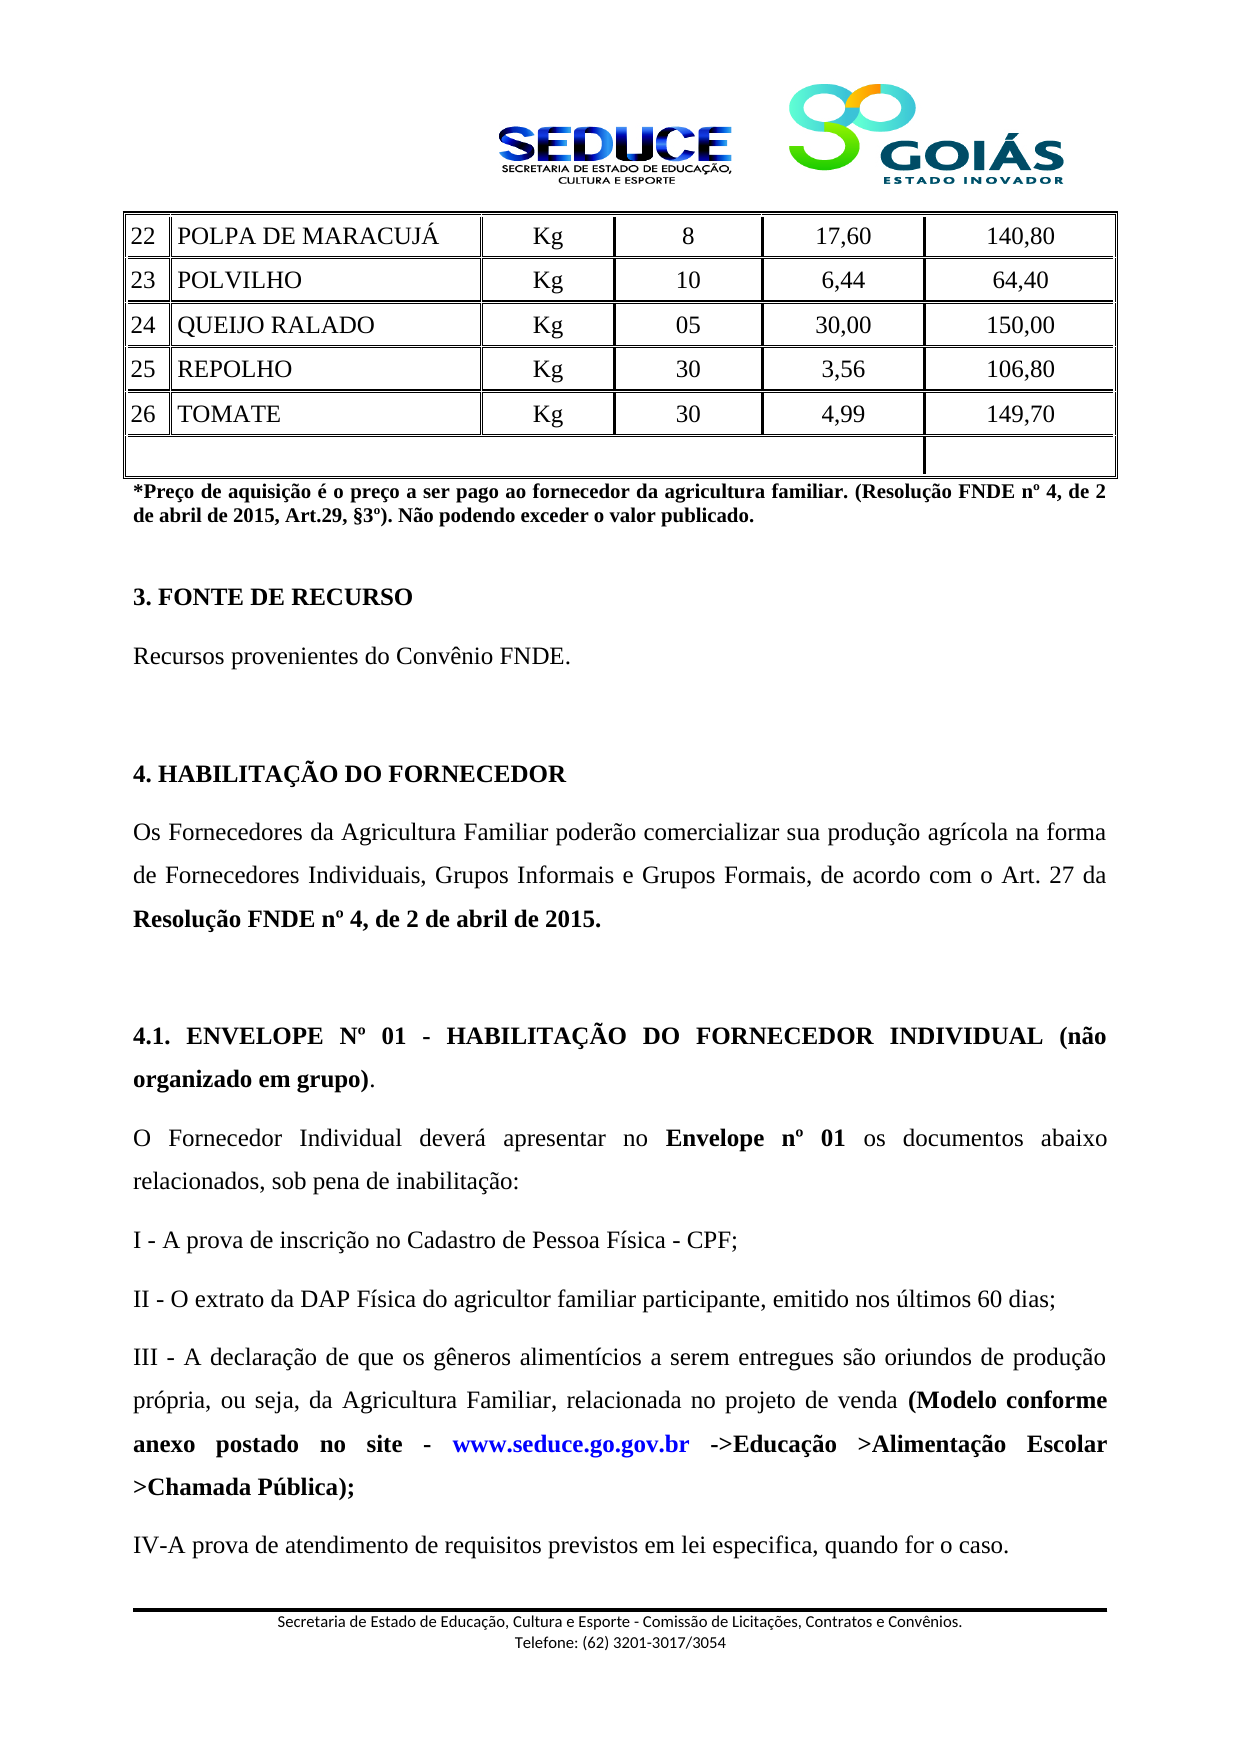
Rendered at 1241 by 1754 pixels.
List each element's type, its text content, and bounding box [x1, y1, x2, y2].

text I - A prova de inscrição no Cadastro de Pessoa Física - CPF; [133, 1225, 1107, 1254]
table_cell 23 [124, 256, 171, 300]
table_cell Kg [482, 215, 614, 256]
table_cell 6,44 [764, 259, 923, 300]
table_cell 8 [614, 213, 762, 256]
table_cell 106,80 [924, 345, 1116, 389]
table_cell Kg [483, 393, 613, 434]
table_cell POLPA DE MARACUJÁ [171, 215, 482, 256]
table_cell 149,70 [926, 389, 1115, 434]
table_cell POLVILHO [172, 259, 480, 300]
table_cell 150,00 [926, 300, 1115, 345]
table_cell 10 [616, 259, 761, 300]
table_cell 24 [126, 300, 169, 345]
table_cell 64,40 [924, 256, 1116, 300]
table_cell Kg [483, 304, 613, 345]
text IV-A prova de atendimento de requisitos previstos em lei especifica, quando for o caso. [133, 1531, 1107, 1559]
table_cell Kg [483, 259, 613, 300]
text 3. FONTE DE RECURSO [133, 582, 1107, 611]
table_cell 3,56 [764, 348, 923, 389]
text Os Fornecedores da Agricultura Familiar poderão comercializar sua produção agrícola na forma de Fornecedores Individuais, Grupos Informais e Grupos Formais, de acordo com o Art. 27 da Resolução FNDE nº 4, de 2 de abril de 2015. [133, 817, 1107, 932]
table_cell 30,00 [764, 304, 923, 345]
table_cell 30 [616, 348, 761, 389]
table_cell QUEIJO RALADO [172, 304, 480, 345]
table_cell Kg [483, 348, 613, 389]
text Recursos provenientes do Convênio FNDE. [133, 641, 1107, 670]
text 4. HABILITAÇÃO DO FORNECEDOR [133, 759, 1107, 787]
picture [477, 73, 1108, 211]
text *Preço de aquisição é o preço a ser pago ao fornecedor da agricultura familiar. (Resolução FNDE nº 4, de 2 de abril de 2015, Art.29, §3º). Não podendo exceder o valor publicado. [133, 479, 1107, 527]
text 4.1. ENVELOPE Nº 01 - HABILITAÇÃO DO FORNECEDOR INDIVIDUAL (não organizado em grupo). [133, 1021, 1107, 1093]
table_cell 25 [124, 345, 171, 389]
table_cell [924, 434, 1116, 476]
table_cell 30 [616, 393, 761, 434]
table_cell REPOLHO [172, 348, 480, 389]
text O Fornecedor Individual deverá apresentar no Envelope nº 01 os documentos abaixo relacionados, sob pena de inabilitação: [133, 1123, 1107, 1195]
table_cell [124, 434, 924, 476]
text III - A declaração de que os gêneros alimentícios a serem entregues são oriundos de produção própria, ou seja, da Agricultura Familiar, relacionada no projeto de venda (Modelo conforme anexo postado no site - www.seduce.go.gov.br ->Educação >Alimentação Escolar >Chamada Pública); [133, 1342, 1107, 1501]
table_cell 140,80 [924, 215, 1115, 256]
text II - O extrato da DAP Física do agricultor familiar participante, emitido nos últimos 60 dias; [133, 1284, 1107, 1312]
table_cell 17,60 [762, 215, 924, 256]
table_cell TOMATE [172, 393, 480, 434]
table_cell 26 [126, 389, 169, 434]
table_cell 4,99 [764, 393, 923, 434]
table_cell 22 [126, 215, 171, 256]
table_cell 05 [616, 304, 761, 345]
